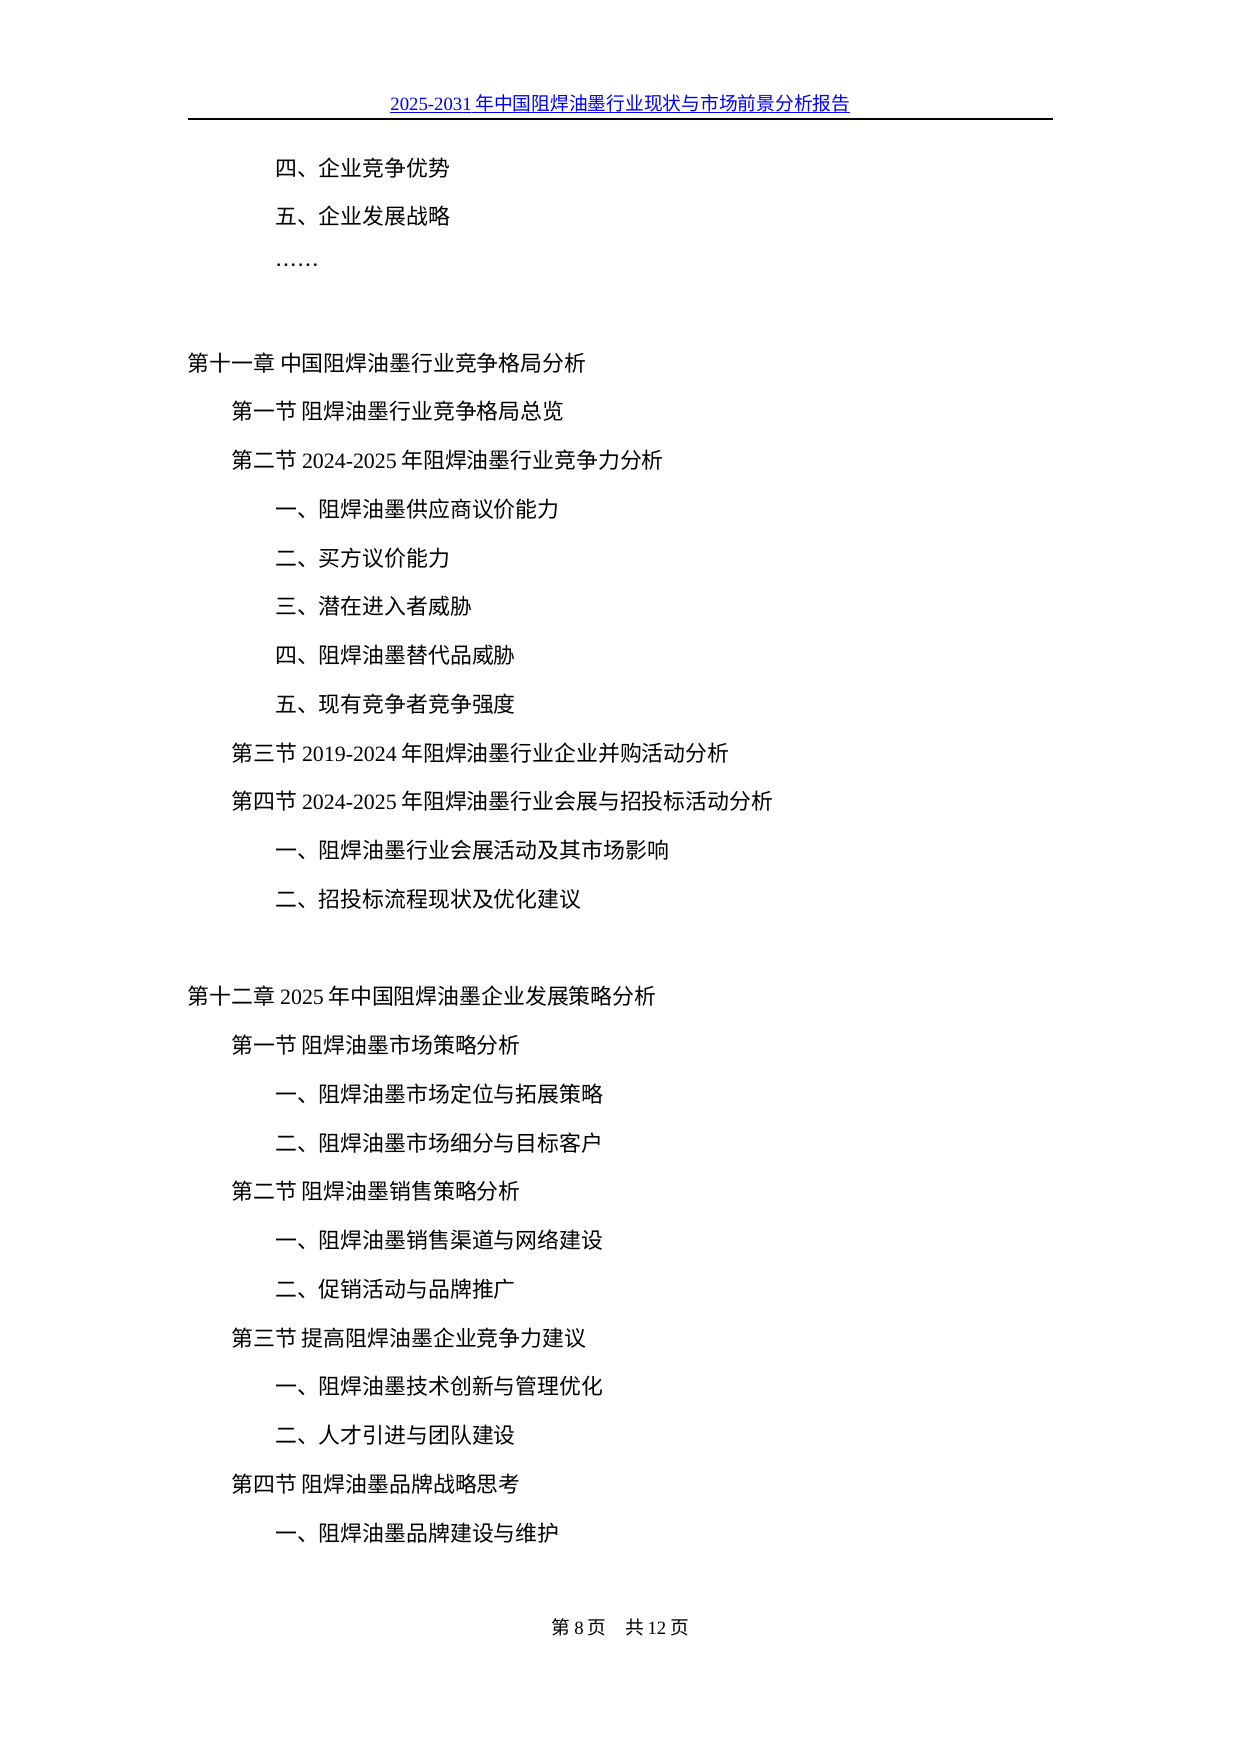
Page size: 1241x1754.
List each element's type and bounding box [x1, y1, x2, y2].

text [187, 150, 1053, 1548]
